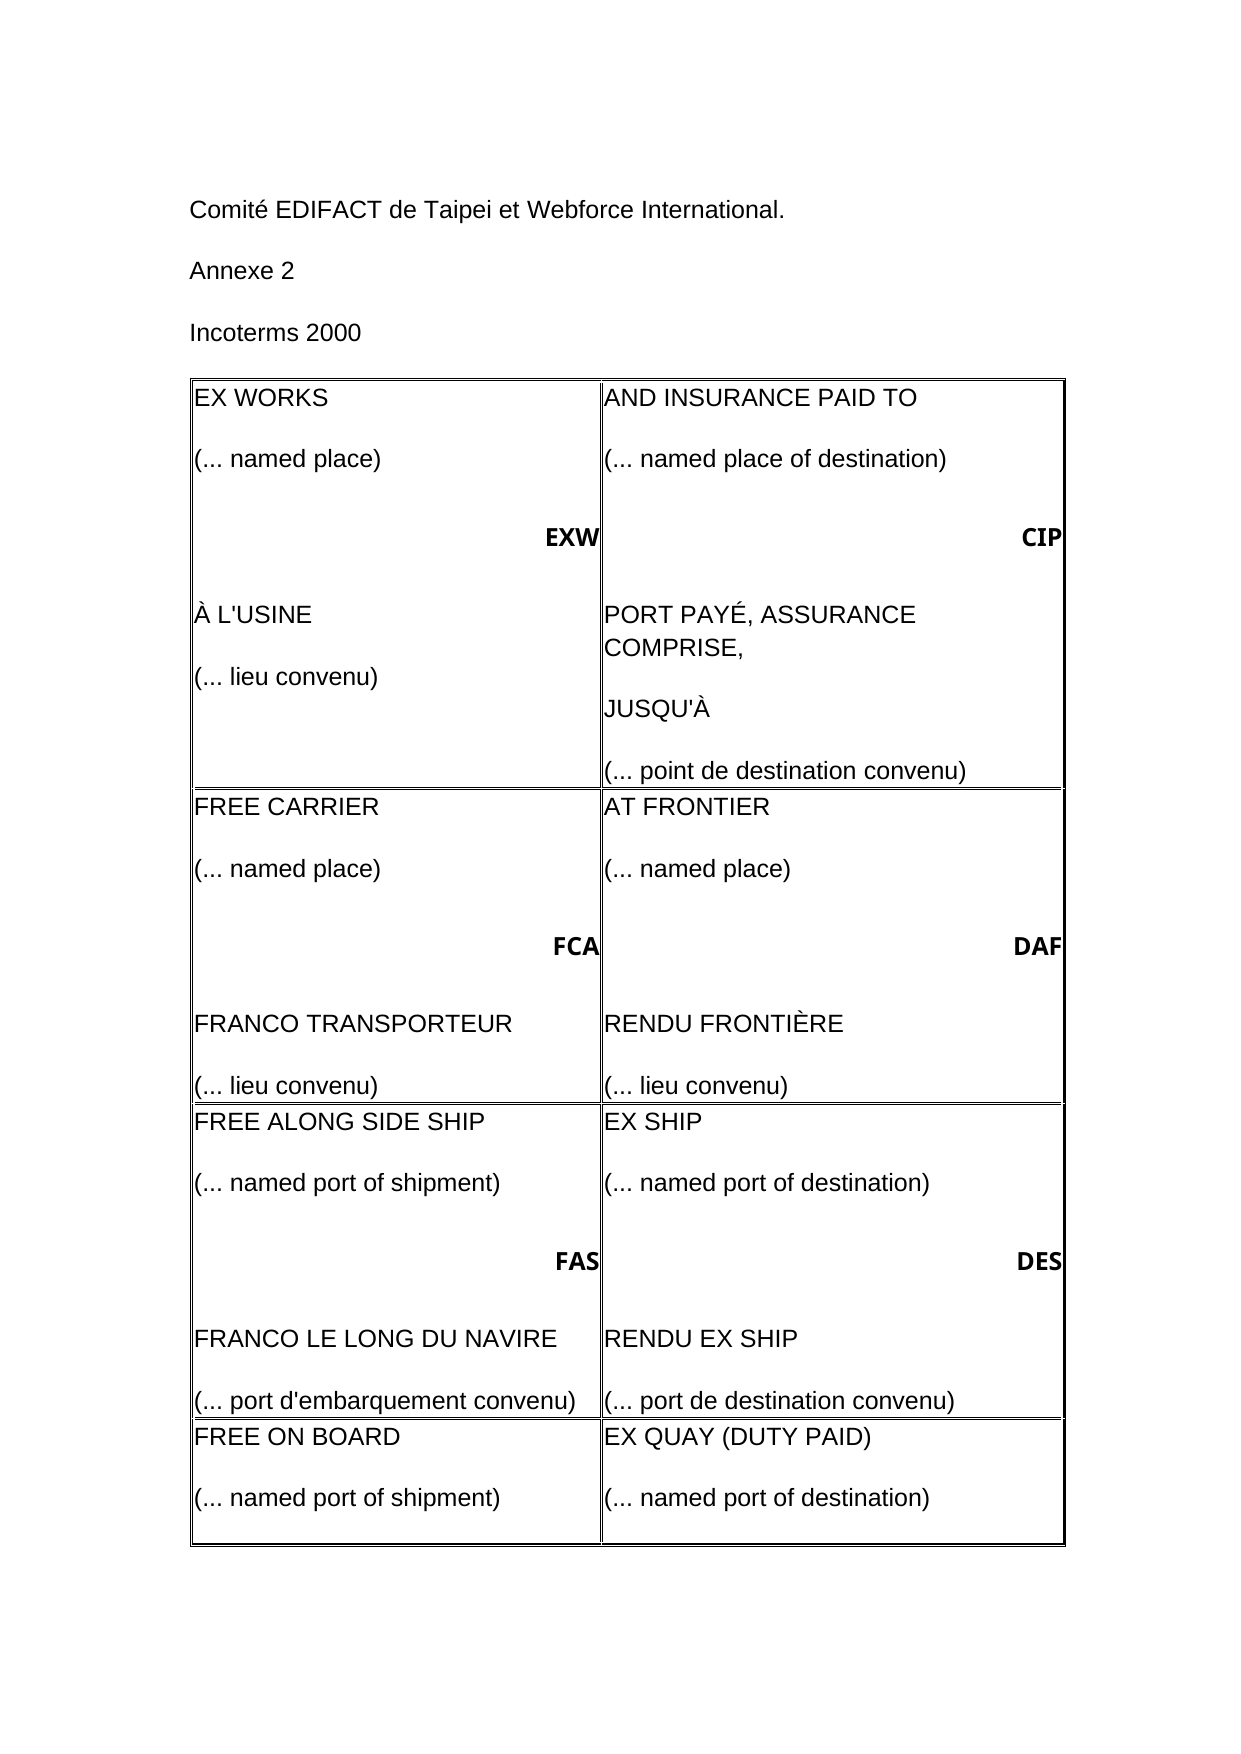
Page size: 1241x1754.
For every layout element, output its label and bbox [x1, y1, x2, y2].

table_header [188, 162, 1240, 1548]
